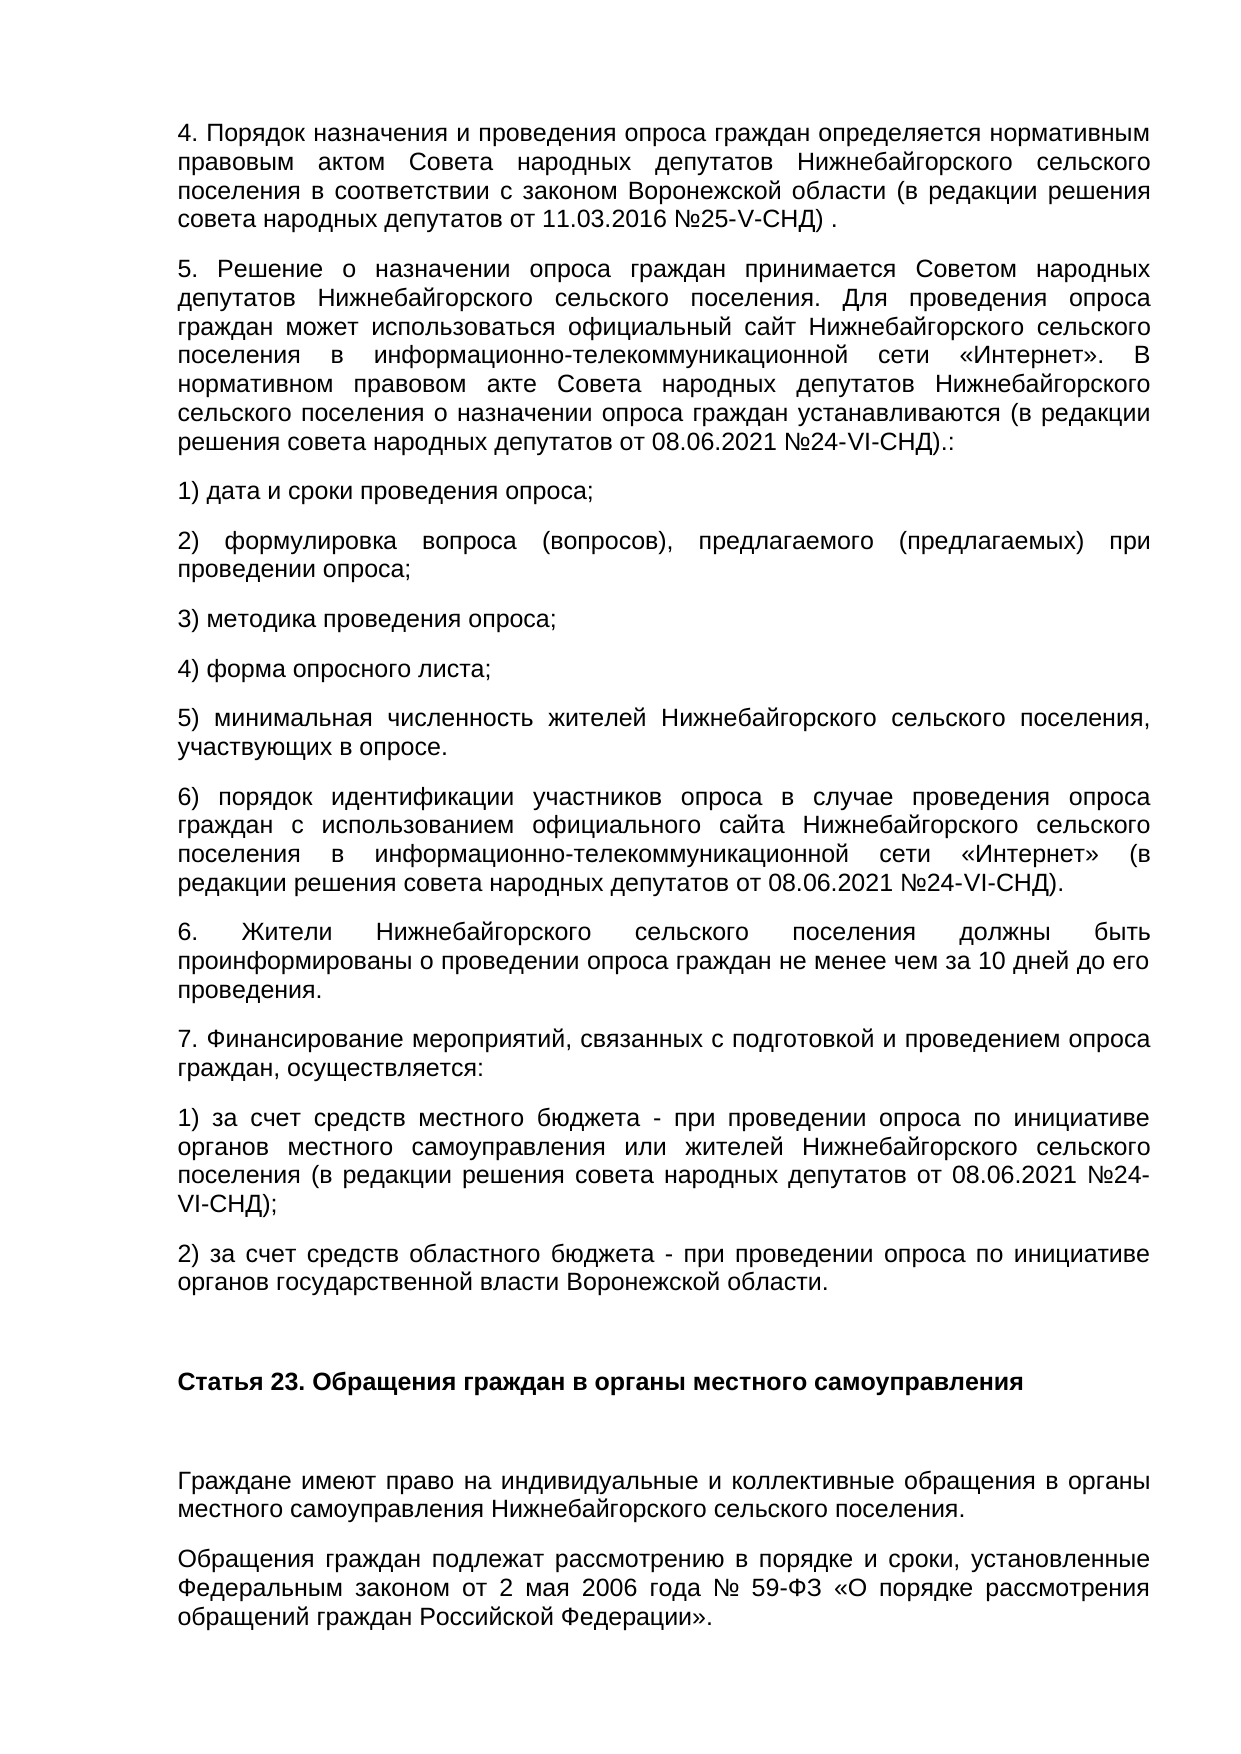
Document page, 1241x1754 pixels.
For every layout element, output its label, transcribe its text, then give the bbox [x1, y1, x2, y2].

text Обращения граждан подлежат рассмотрению в порядке и сроки, установленные Федеральным законом от 2 мая 2006 года № 59-ФЗ «О порядке рассмотрения обращений граждан Российской Федерации». [177, 1544, 1152, 1630]
text 7. Финансирование мероприятий, связанных с подготовкой и проведением опроса граждан, осуществляется: [177, 1024, 1152, 1082]
text 5) минимальная численность жителей Нижнебайгорского сельского поселения, участвующих в опросе. [177, 703, 1152, 761]
text 2) формулировка вопроса (вопросов), предлагаемого (предлагаемых) при проведении опроса; [177, 526, 1152, 583]
text 1) за счет средств местного бюджета - при проведении опроса по инициативе органов местного самоуправления или жителей Нижнебайгорского сельского поселения (в редакции решения совета народных депутатов от 08.06.2021 №24-VI-СНД); [177, 1103, 1152, 1218]
text 4. Порядок назначения и проведения опроса граждан определяется нормативным правовым актом Совета народных депутатов Нижнебайгорского сельского поселения в соответствии с законом Воронежской области (в редакции решения совета народных депутатов от 11.03.2016 №25-V-СНД) . [177, 118, 1152, 233]
text 3) методика проведения опроса; [177, 604, 1152, 633]
text Граждане имеют право на индивидуальные и коллективные обращения в органы местного самоуправления Нижнебайгорского сельского поселения. [177, 1466, 1152, 1523]
text 6) порядок идентификации участников опроса в случае проведения опроса граждан с использованием официального сайта Нижнебайгорского сельского поселения в информационно-телекоммуникационной сети «Интернет» (в редакции решения совета народных депутатов от 08.06.2021 №24-VI-СНД). [177, 781, 1152, 896]
text 6. Жители Нижнебайгорского сельского поселения должны быть проинформированы о проведении опроса граждан не менее чем за 10 дней до его проведения. [177, 917, 1152, 1003]
text 2) за счет средств областного бюджета - при проведении опроса по инициативе органов государственной власти Воронежской области. [177, 1238, 1152, 1296]
text 4) форма опросного листа; [177, 653, 1152, 682]
text 1) дата и сроки проведения опроса; [177, 476, 1152, 505]
text Статья 23. Обращения граждан в органы местного самоуправления [177, 1366, 1152, 1395]
text 5. Решение о назначении опроса граждан принимается Советом народных депутатов Нижнебайгорского сельского поселения. Для проведения опроса граждан может использоваться официальный сайт Нижнебайгорского сельского поселения в информационно-телекоммуникационной сети «Интернет». В нормативном правовом акте Совета народных депутатов Нижнебайгорского сельского поселения о назначении опроса граждан устанавливаются (в редакции решения совета народных депутатов от 08.06.2021 №24-VI-СНД).: [177, 254, 1152, 455]
